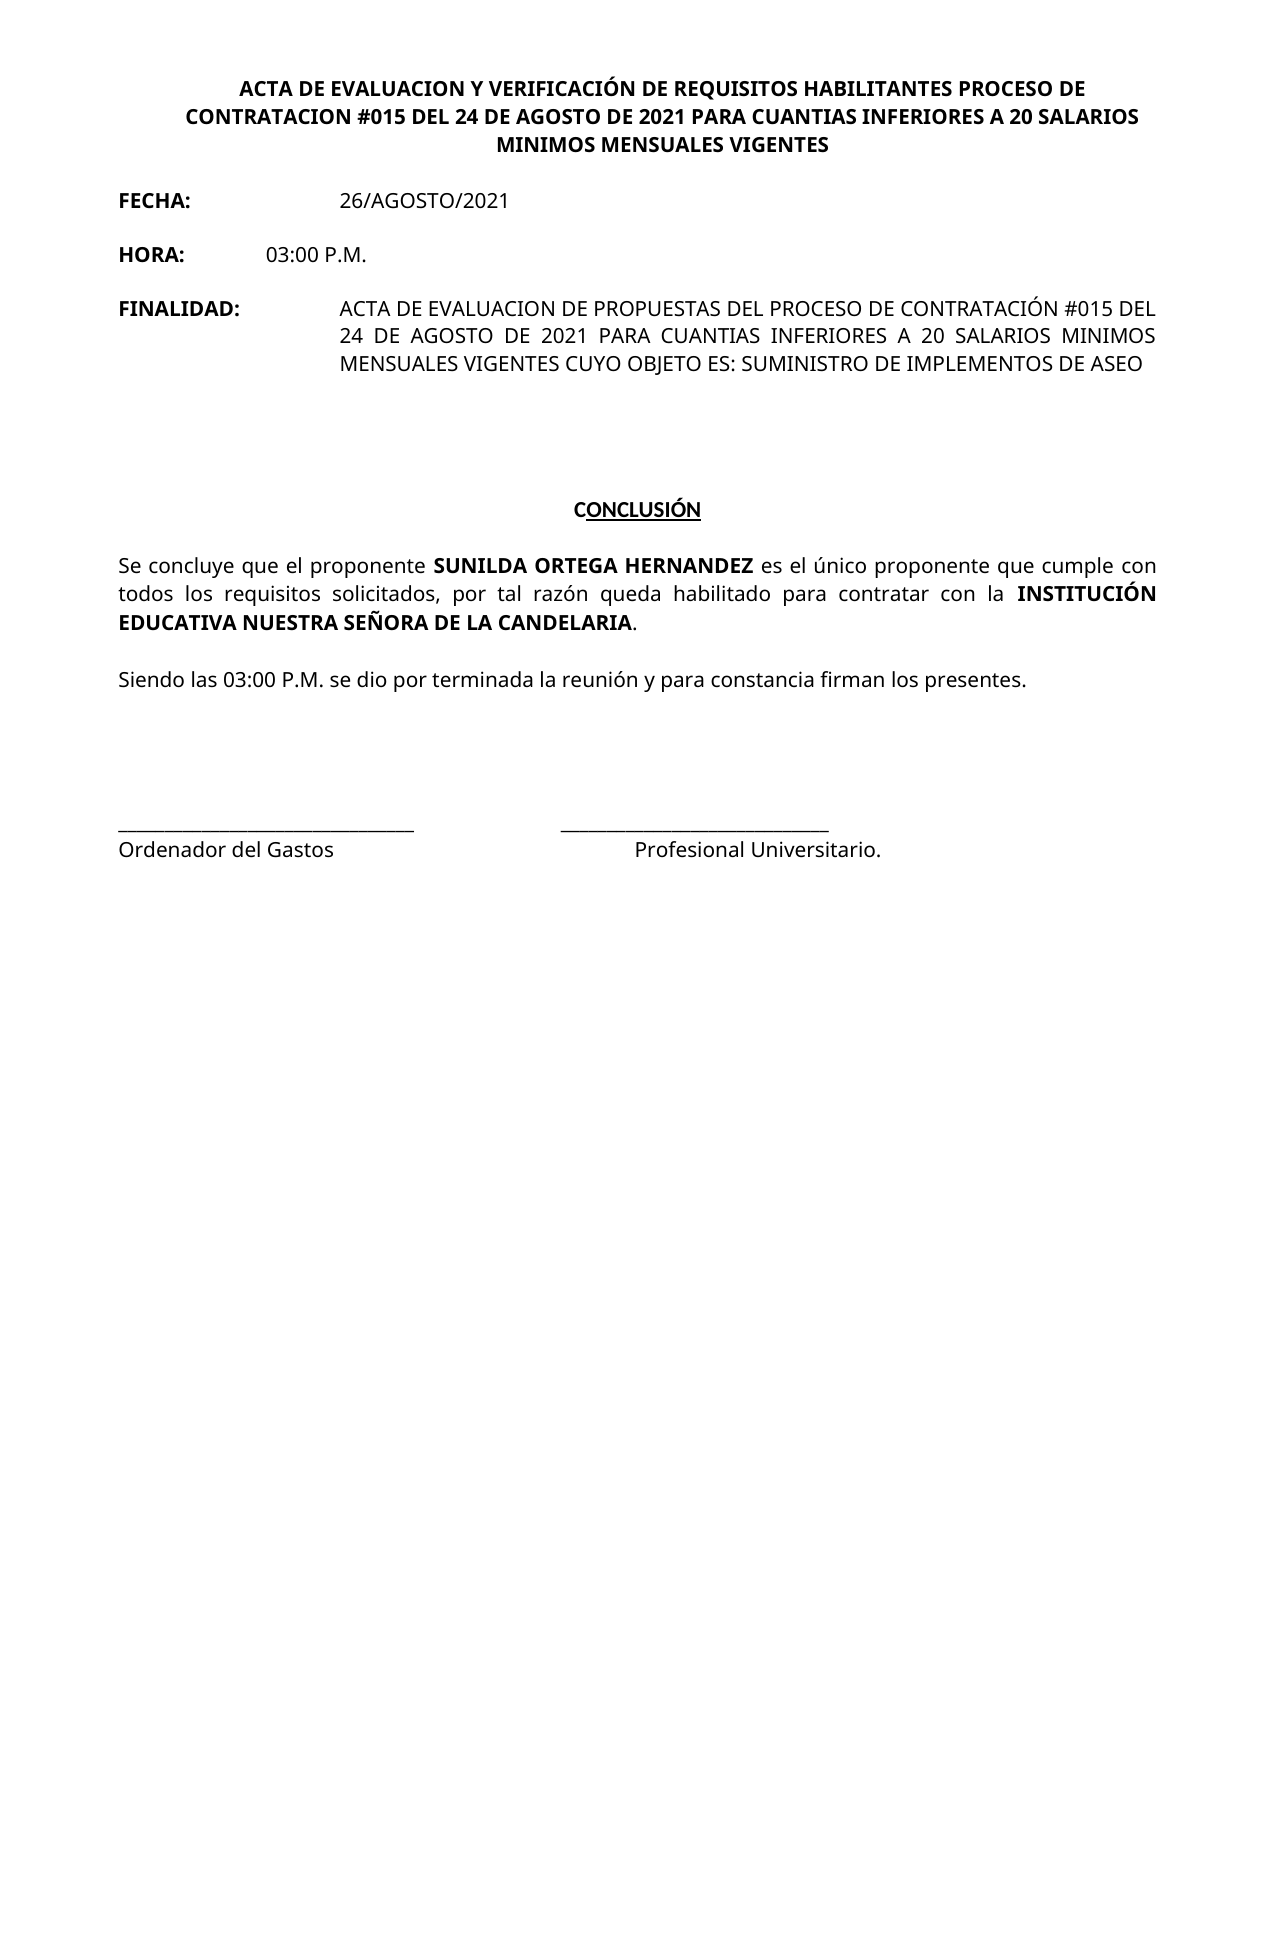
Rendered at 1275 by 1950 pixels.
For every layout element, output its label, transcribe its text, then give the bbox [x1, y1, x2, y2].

text CONCLUSIÓN [118, 495, 1157, 523]
text ________________________________ _____________________________ [118, 807, 1157, 835]
text Se concluye que el proponente SUNILDA ORTEGA HERNANDEZ es el único proponente que cumple con todos los requisitos solicitados, por tal razón queda habilitado para contratar con la INSTITUCIÓN EDUCATIVA NUESTRA SEÑORA DE LA CANDELARIA. [118, 551, 1157, 636]
text Ordenador del Gastos Profesional Universitario. [118, 835, 1157, 864]
text Siendo las 03:00 P.M. se dio por terminada la reunión y para constancia firman los presentes. [118, 665, 1157, 693]
